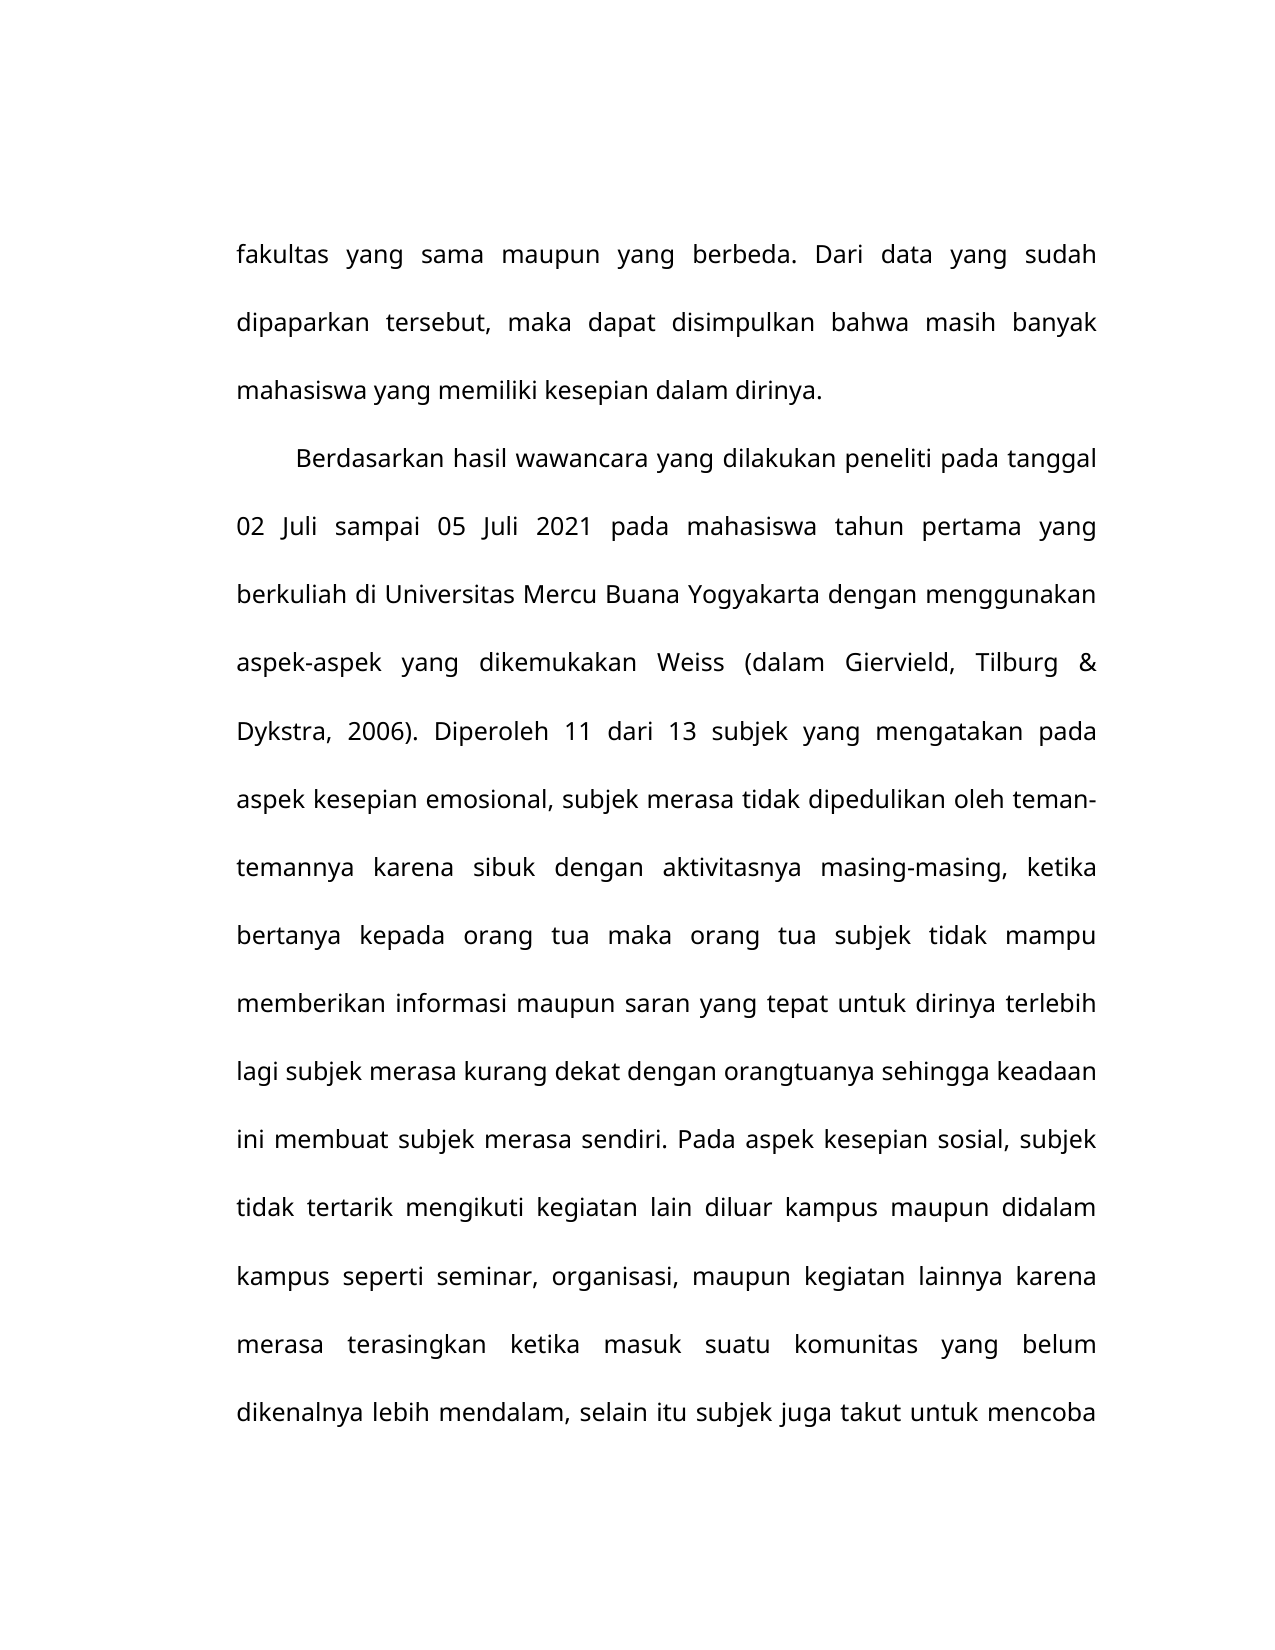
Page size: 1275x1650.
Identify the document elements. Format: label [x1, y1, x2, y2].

text [236, 441, 1098, 1428]
text [236, 236, 1098, 407]
